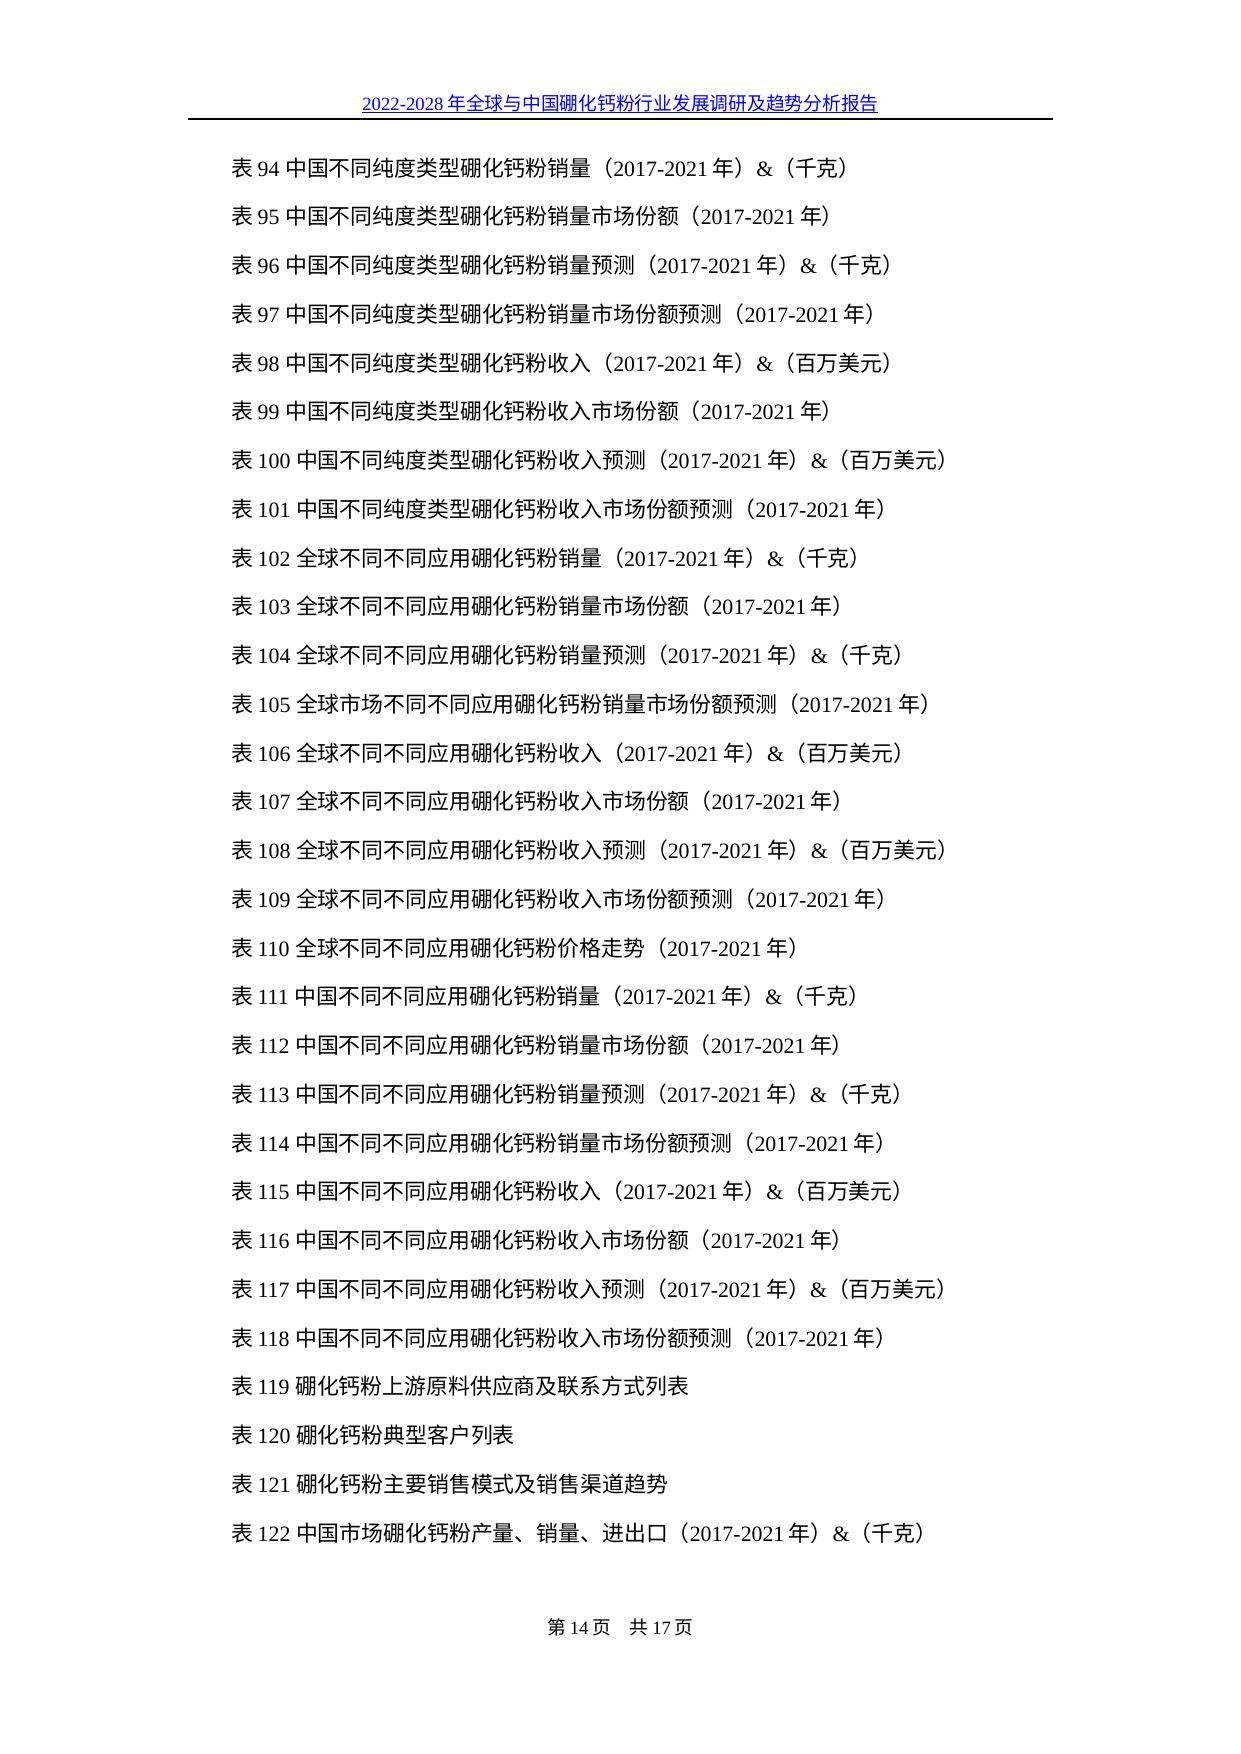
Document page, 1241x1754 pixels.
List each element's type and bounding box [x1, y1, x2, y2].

text [187, 150, 1053, 1548]
